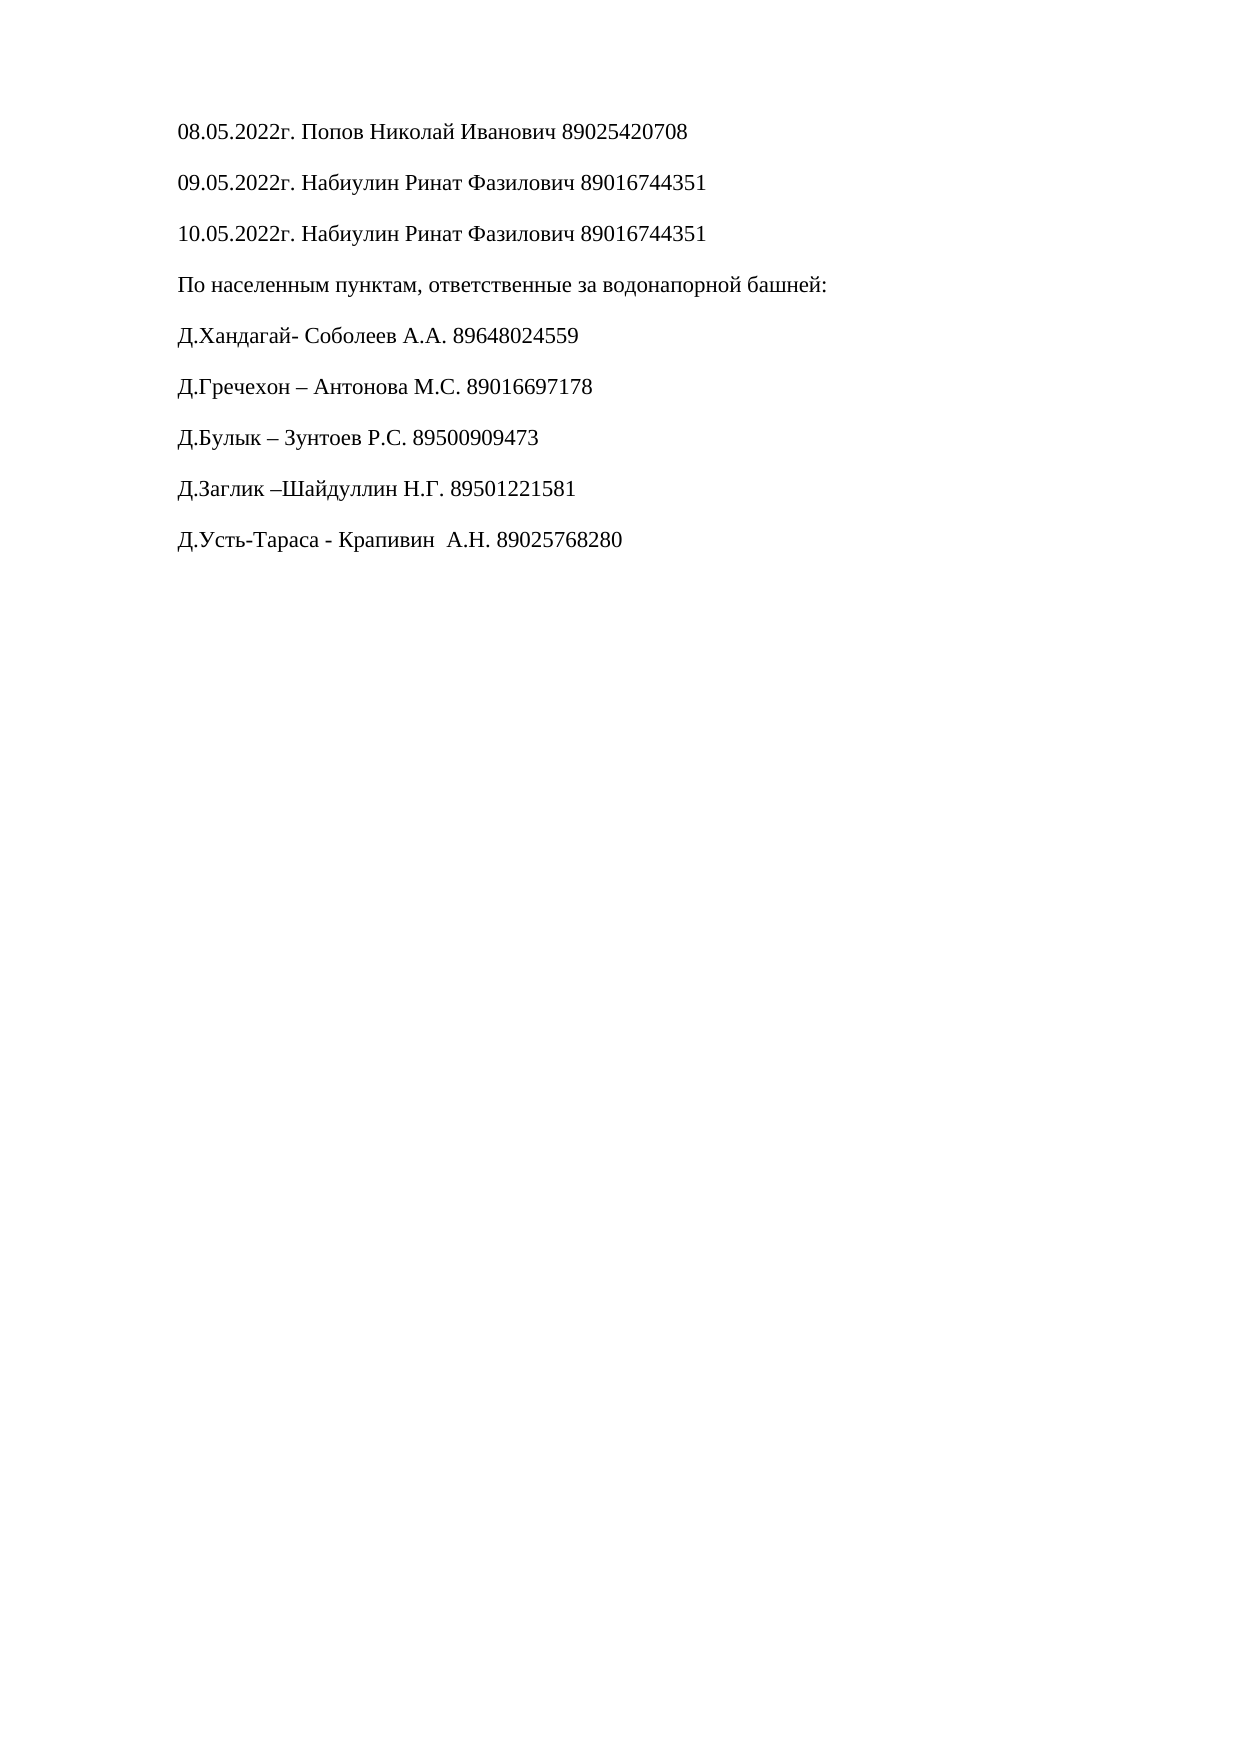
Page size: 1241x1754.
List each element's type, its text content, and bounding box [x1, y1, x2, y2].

text Д.Усть-Тараса - Крапивин А.Н. 89025768280 [177, 526, 1152, 553]
text По населенным пунктам, ответственные за водонапорной башней: [177, 271, 1152, 298]
text Д.Гречехон – Антонова М.С. 89016697178 [177, 373, 1152, 400]
text Д.Булык – Зунтоев Р.С. 89500909473 [177, 424, 1152, 451]
text Д.Хандагай- Соболеев А.А. 89648024559 [177, 322, 1152, 349]
text 08.05.2022г. Попов Николай Иванович 89025420708 [177, 118, 1152, 144]
text Д.Заглик –Шайдуллин Н.Г. 89501221581 [177, 475, 1152, 502]
text 10.05.2022г. Набиулин Ринат Фазилович 89016744351 [177, 220, 1152, 247]
text 09.05.2022г. Набиулин Ринат Фазилович 89016744351 [177, 169, 1152, 196]
